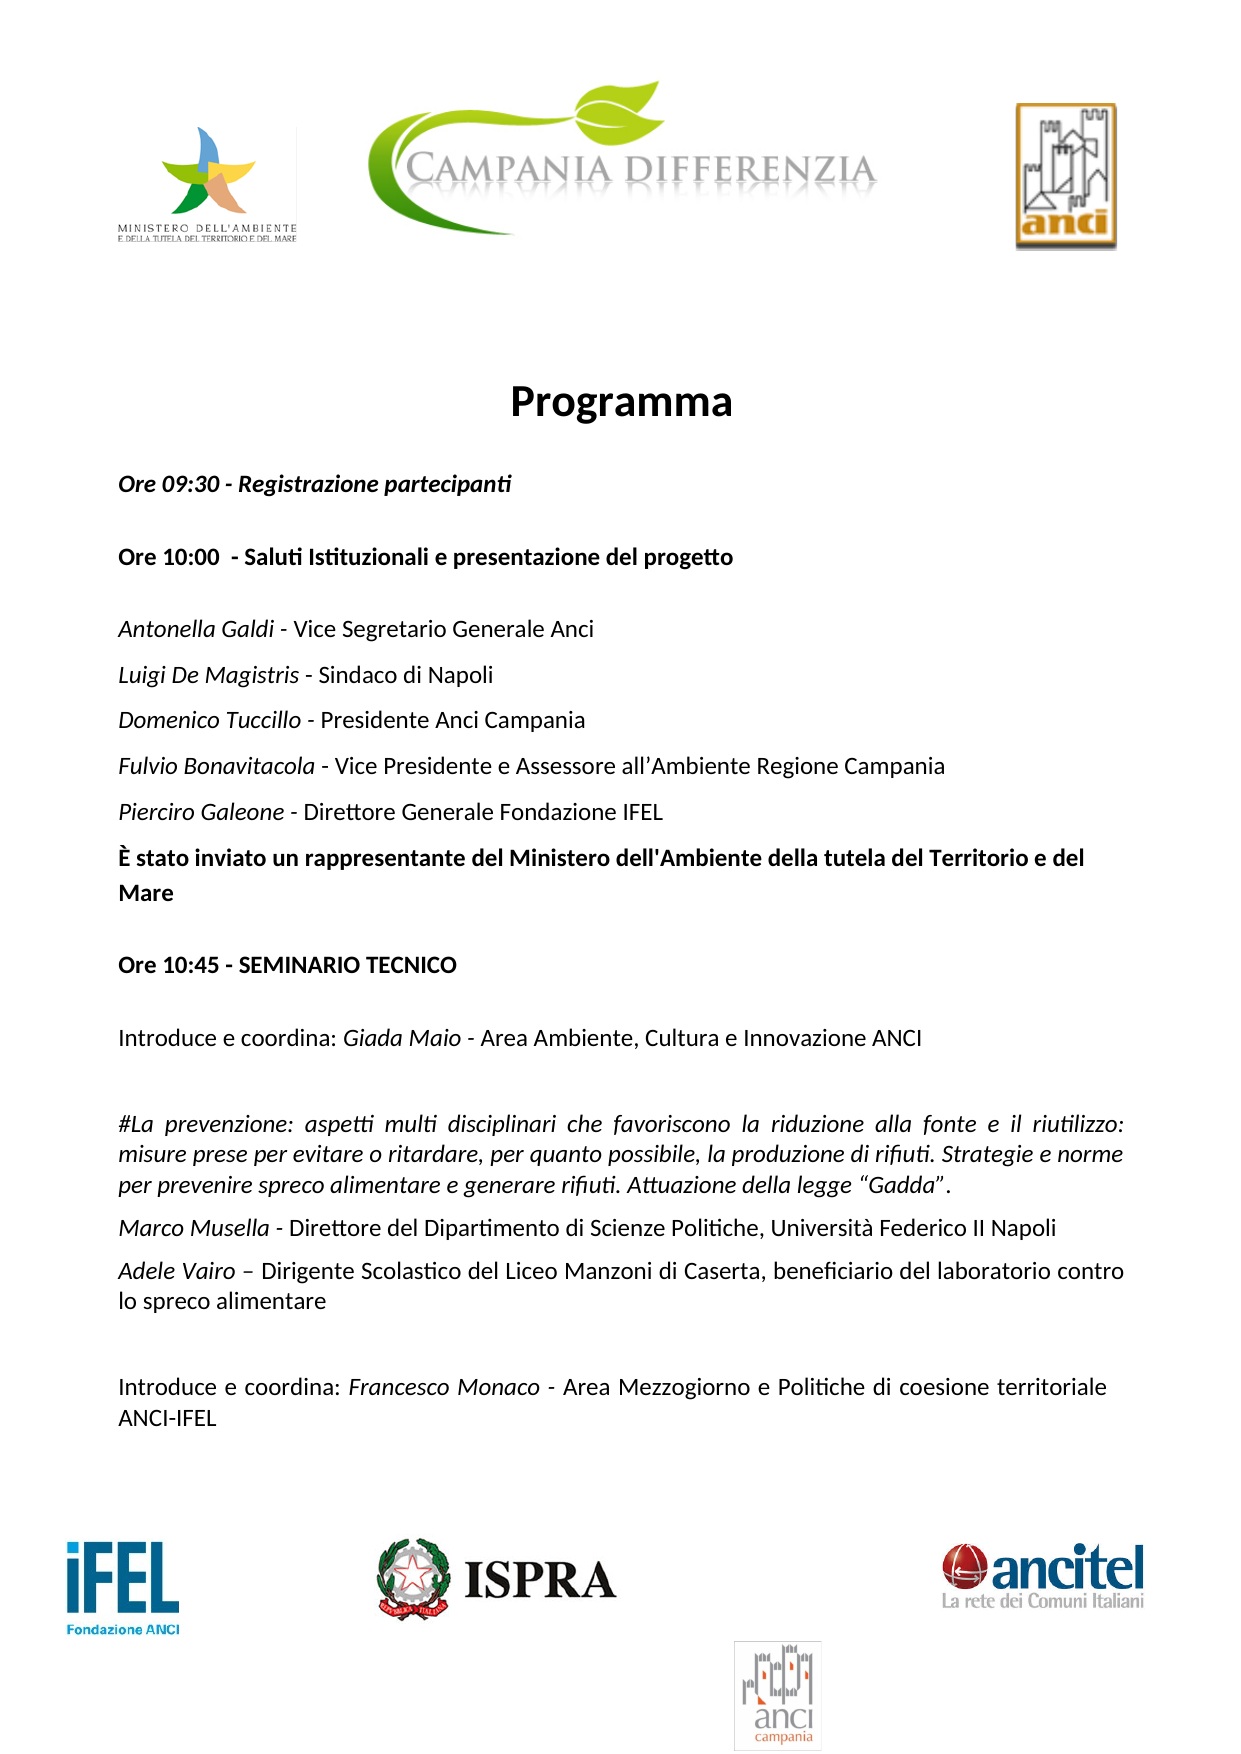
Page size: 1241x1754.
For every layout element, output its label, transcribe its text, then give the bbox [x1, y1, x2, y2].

text Ore 10:00 - Saluti Istituzionali e presentazione del progetto [118, 541, 1107, 571]
text #La prevenzione: aspetti multi disciplinari che favoriscono la riduzione alla fonte e il riutilizzo: misure prese per evitare o ritardare, per quanto possibile, la produzione di rifiuti. Strategie e norme per prevenire spreco alimentare e generare rifiuti. Attuazione della legge “Gadda”. [118, 1108, 1126, 1199]
text Ore 10:45 - SEMINARIO TECNICO [118, 949, 1107, 980]
picture [64, 1538, 179, 1636]
text Marco Musella - Direttore del Dipartimento di Scienze Politiche, Università Federico II Napoli [118, 1212, 1126, 1242]
picture [734, 1641, 822, 1751]
text Adele Vairo – Dirigente Scolastico del Liceo Manzoni di Caserta, beneficiario del laboratorio contro lo spreco alimentare [118, 1255, 1126, 1316]
text Luigi De Magistris - Sindaco di Napoli [118, 659, 1126, 689]
text Antonella Galdi - Vice Segretario Generale Anci [118, 613, 1126, 644]
text Introduce e coordina: Giada Maio - Area Ambiente, Cultura e Innovazione ANCI [118, 1022, 1126, 1052]
picture [118, 127, 297, 242]
text Programma [118, 372, 1126, 428]
text Ore 09:30 - Registrazione partecipanti [118, 468, 1107, 499]
picture [363, 73, 889, 242]
text Pierciro Galeone - Direttore Generale Fondazione IFEL [118, 796, 1126, 827]
picture [366, 1526, 623, 1633]
text È stato inviato un rappresentante del Ministero dell'Ambiente della tutela del Territorio e del Mare [118, 842, 1107, 907]
text Introduce e coordina: Francesco Monaco - Area Mezzogiorno e Politiche di coesione territoriale ANCI-IFEL [118, 1372, 1107, 1433]
picture [1015, 103, 1118, 251]
text Domenico Tuccillo - Presidente Anci Campania [118, 705, 1126, 735]
picture [927, 1538, 1157, 1615]
text Fulvio Bonavitacola - Vice Presidente e Assessore all’Ambiente Regione Campania [118, 750, 1126, 781]
